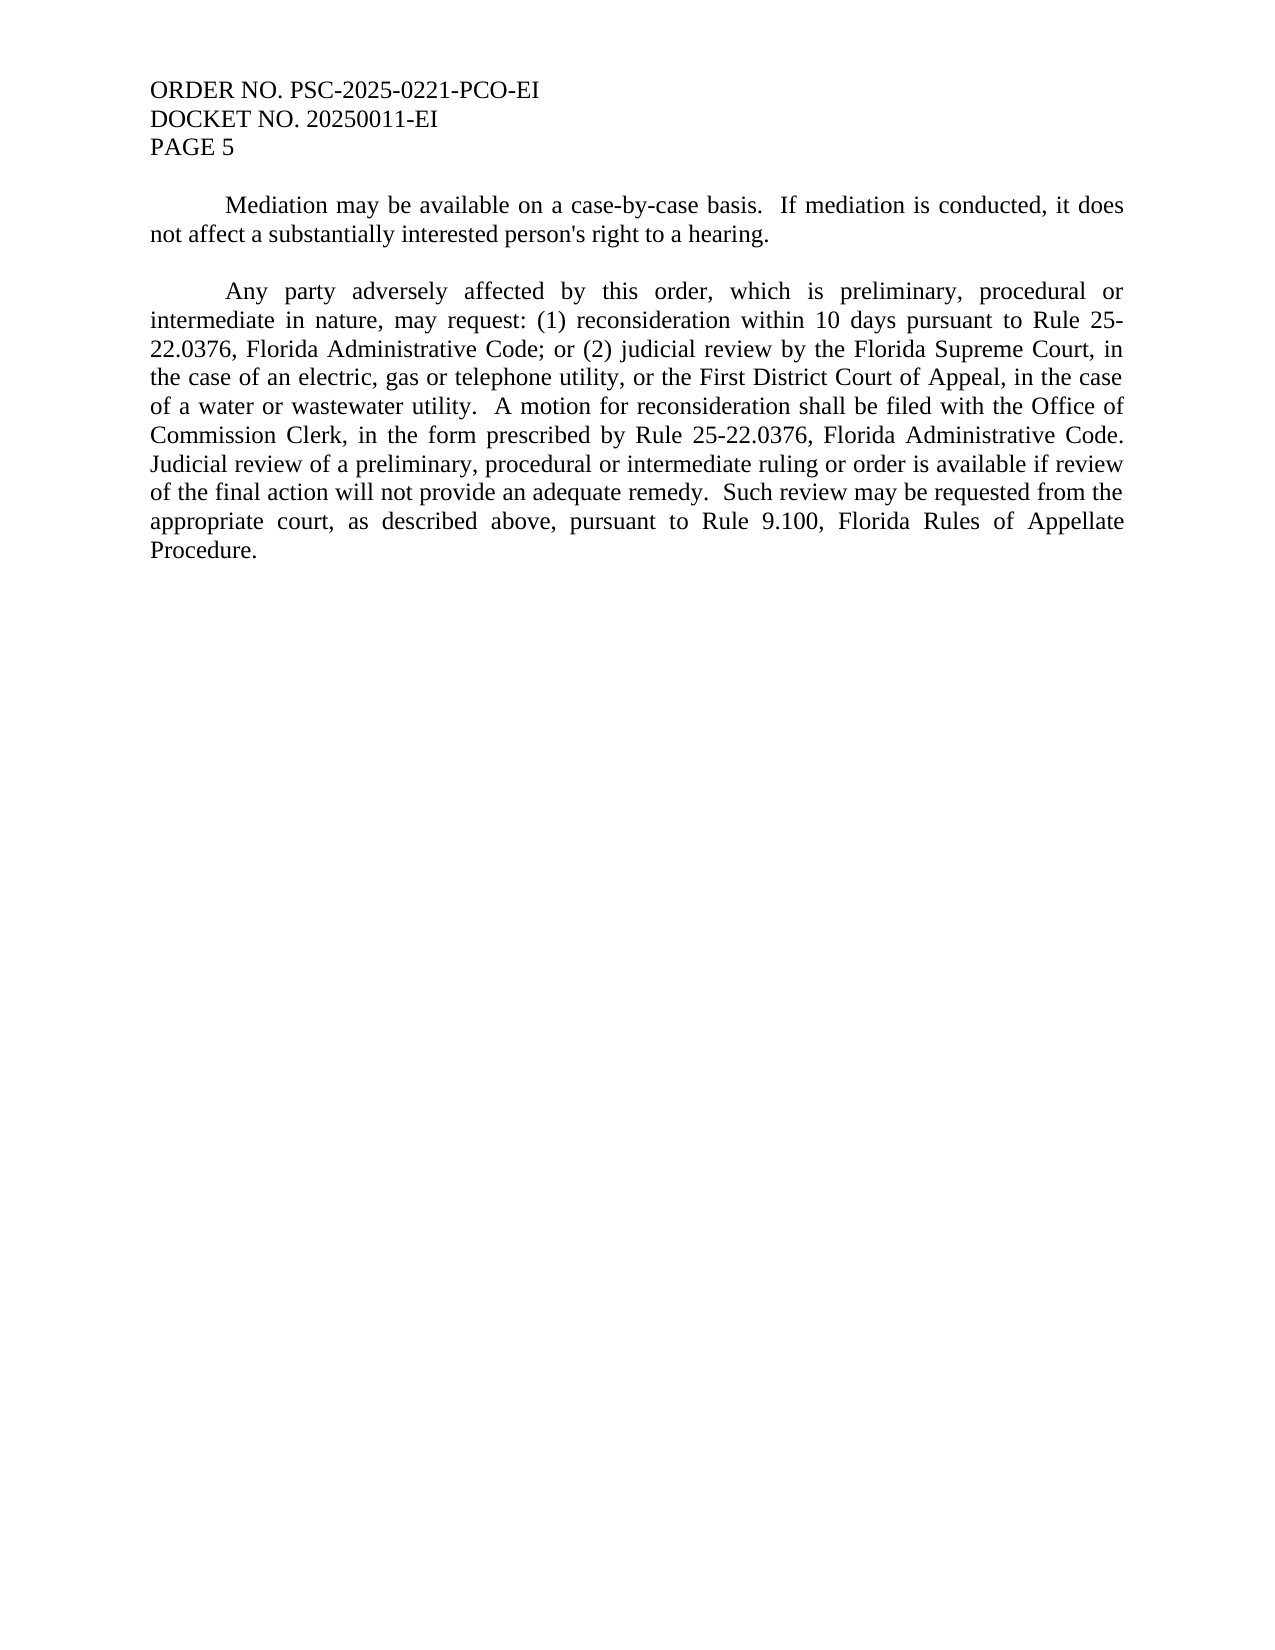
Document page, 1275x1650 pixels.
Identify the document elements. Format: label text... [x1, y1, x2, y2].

text Any party adversely affected by this order, which is preliminary, procedural or intermediate in nature, may request: (1) reconsideration within 10 days pursuant to Rule 25-22.0376, Florida Administrative Code; or (2) judicial review by the Florida Supreme Court, in the case of an electric, gas or telephone utility, or the First District Court of Appeal, in the case of a water or wastewater utility. A motion for reconsideration shall be filed with the Office of Commission Clerk, in the form prescribed by Rule 25-22.0376, Florida Administrative Code. Judicial review of a preliminary, procedural or intermediate ruling or order is available if review of the final action will not provide an adequate remedy. Such review may be requested from the appropriate court, as described above, pursuant to Rule 9.100, Florida Rules of Appellate Procedure. [150, 276, 1125, 564]
text Mediation may be available on a case-by-case basis. If mediation is conducted, it does not affect a substantially interested person's right to a hearing. [150, 190, 1125, 247]
